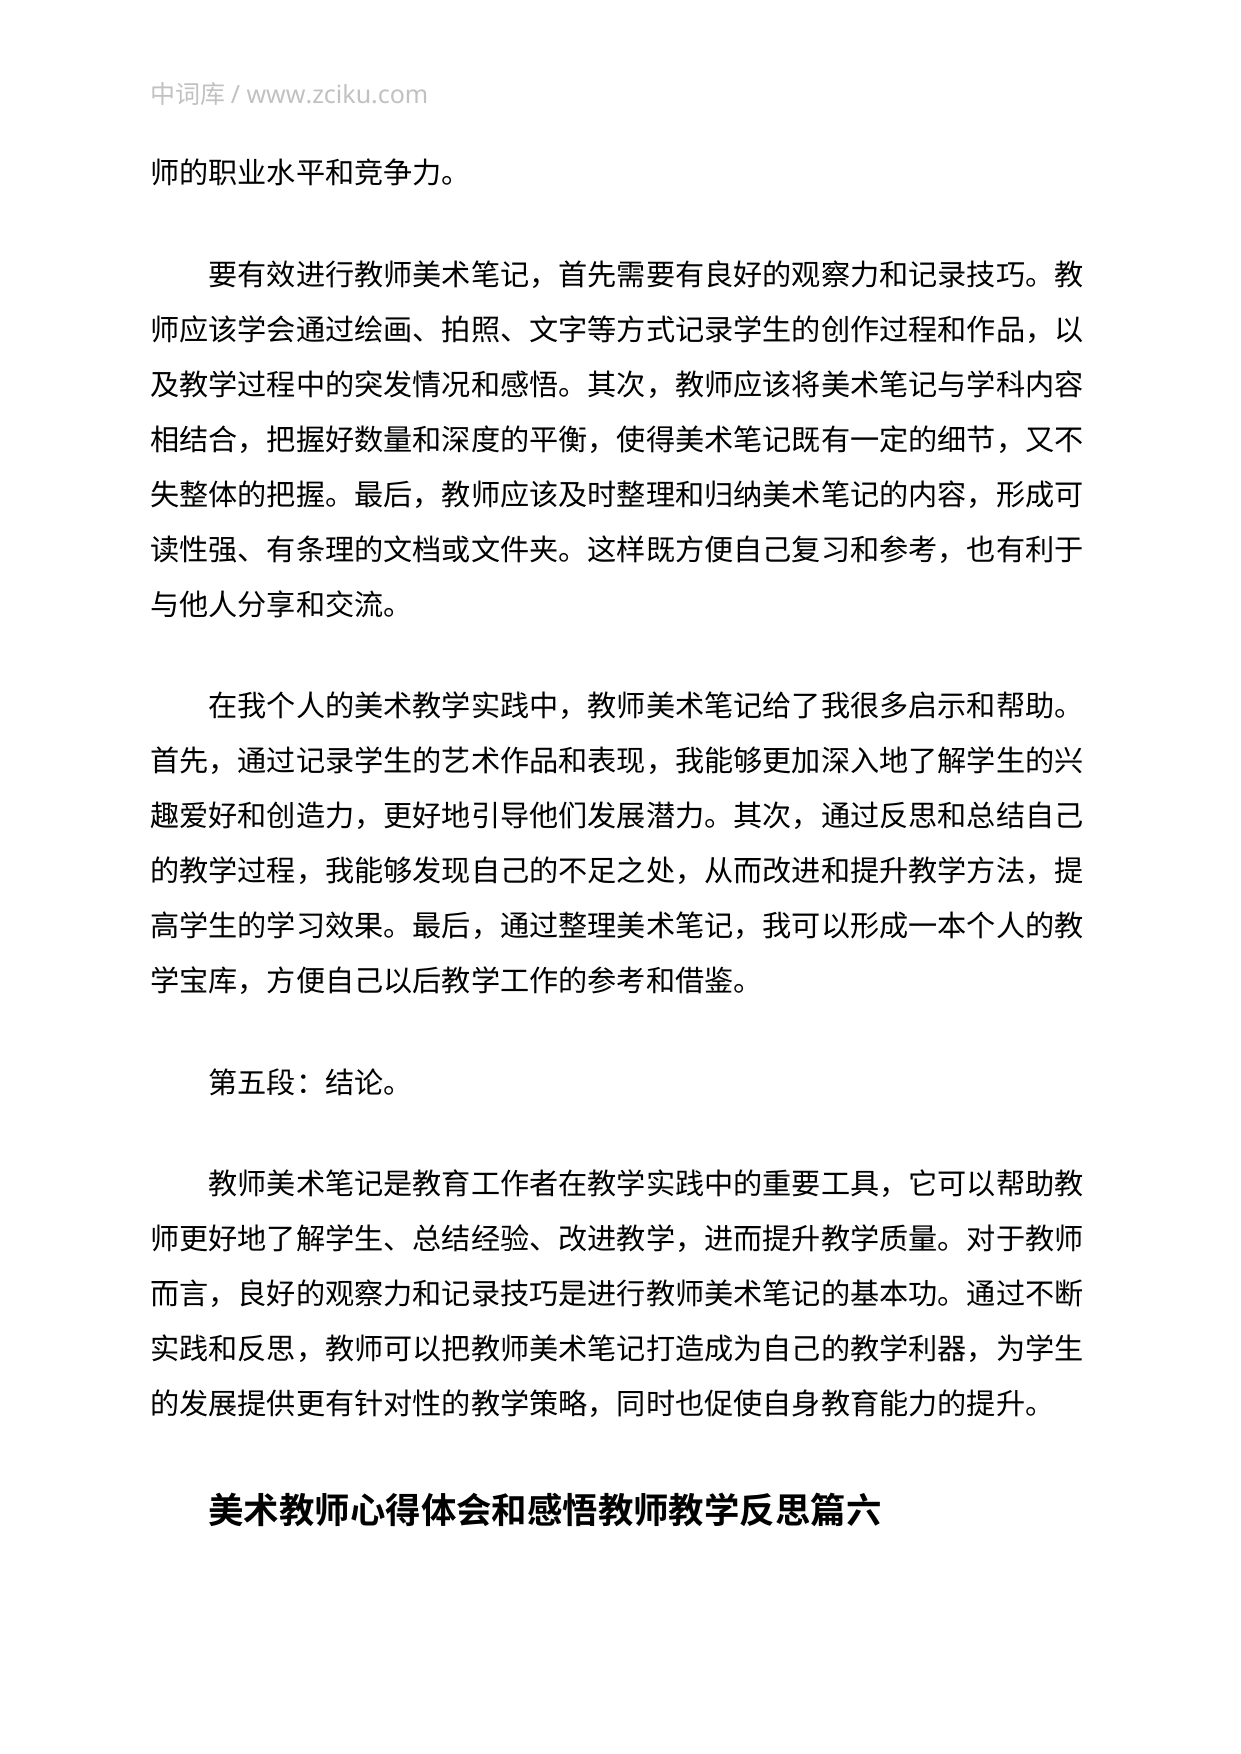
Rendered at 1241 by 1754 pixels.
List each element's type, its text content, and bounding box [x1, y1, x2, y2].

text 在我个人的美术教学实践中，教师美术笔记给了我很多启示和帮助。首先，通过记录学生的艺术作品和表现，我能够更加深入地了解学生的兴趣爱好和创造力，更好地引导他们发展潜力。其次，通过反思和总结自己的教学过程，我能够发现自己的不足之处，从而改进和提升教学方法，提高学生的学习效果。最后，通过整理美术笔记，我可以形成一本个人的教学宝库，方便自己以后教学工作的参考和借鉴。 [150, 683, 1090, 1000]
text 美术教师心得体会和感悟教师教学反思篇六 [150, 1482, 1090, 1533]
text 要有效进行教师美术笔记，首先需要有良好的观察力和记录技巧。教师应该学会通过绘画、拍照、文字等方式记录学生的创作过程和作品，以及教学过程中的突发情况和感悟。其次，教师应该将美术笔记与学科内容相结合，把握好数量和深度的平衡，使得美术笔记既有一定的细节，又不失整体的把握。最后，教师应该及时整理和归纳美术笔记的内容，形成可读性强、有条理的文档或文件夹。这样既方便自己复习和参考，也有利于与他人分享和交流。 [150, 252, 1090, 623]
text 教师美术笔记是教育工作者在教学实践中的重要工具，它可以帮助教师更好地了解学生、总结经验、改进教学，进而提升教学质量。对于教师而言，良好的观察力和记录技巧是进行教师美术笔记的基本功。通过不断实践和反思，教师可以把教师美术笔记打造成为自己的教学利器，为学生的发展提供更有针对性的教学策略，同时也促使自身教育能力的提升。 [150, 1161, 1090, 1423]
text 第五段：结论。 [150, 1059, 1090, 1101]
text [150, 150, 1090, 192]
